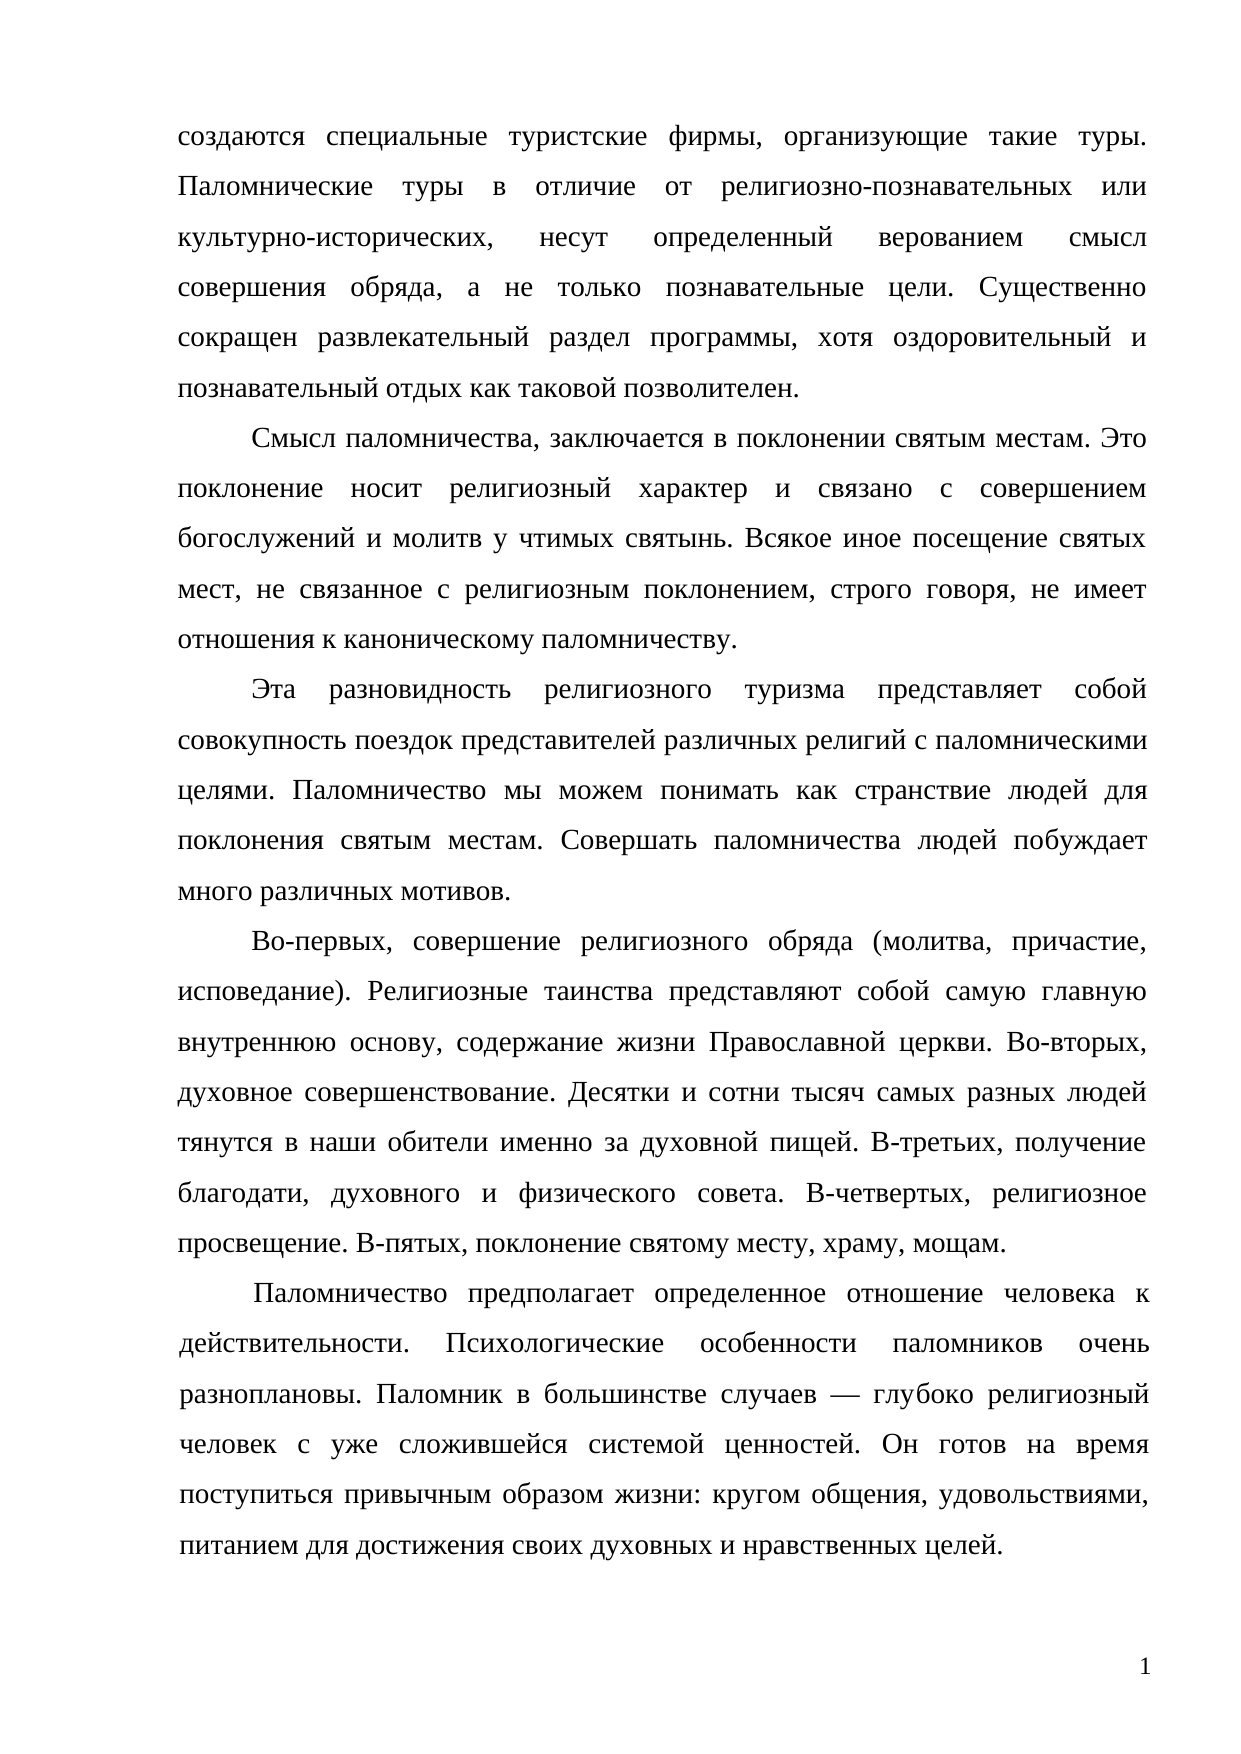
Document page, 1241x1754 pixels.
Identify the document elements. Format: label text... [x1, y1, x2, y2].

text Эта разновидность религиозного туризма представляет собой совокупность поездок представителей различных религий с паломническими целями. Паломничество мы можем понимать как странствие людей для поклонения святым местам. Совершать паломничества людей побуждает много различных мотивов. [177, 672, 1148, 906]
text Во-первых, совершение религиозного обряда (молитва, причастие, исповедание). Религиозные таинства представляют собой самую главную внутреннюю основу, содержание жизни Православной церкви. Во-вторых, духовное совершенствование. Десятки и сотни тысяч самых разных людей тянутся в наши обители именно за духовной пищей. В-третьих, получение благодати, духовного и физического совета. В-четвертых, религиозное просвещение. В-пятых, поклонение святому месту, храму, мощам. [177, 923, 1148, 1258]
text Смысл паломничества, заключается в поклонении святым местам. Это поклонение носит религиозный характер и связано с совершением богослужений и молитв у чтимых святынь. Всякое иное посещение святых мест, не связанное с религиозным поклонением, строго говоря, не имеет отношения к каноническому паломничеству. [177, 420, 1148, 655]
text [177, 118, 1148, 403]
text Паломничество предполагает определенное отношение человека к действительности. Психологические особенности паломников очень разноплановы. Паломник в большинстве случаев — глубоко религиозный человек с уже сложившейся системой ценностей. Он готов на время поступиться привычным образом жизни: кругом общения, удовольствиями, питанием для достижения своих духовных и нравственных целей. [179, 1275, 1149, 1560]
